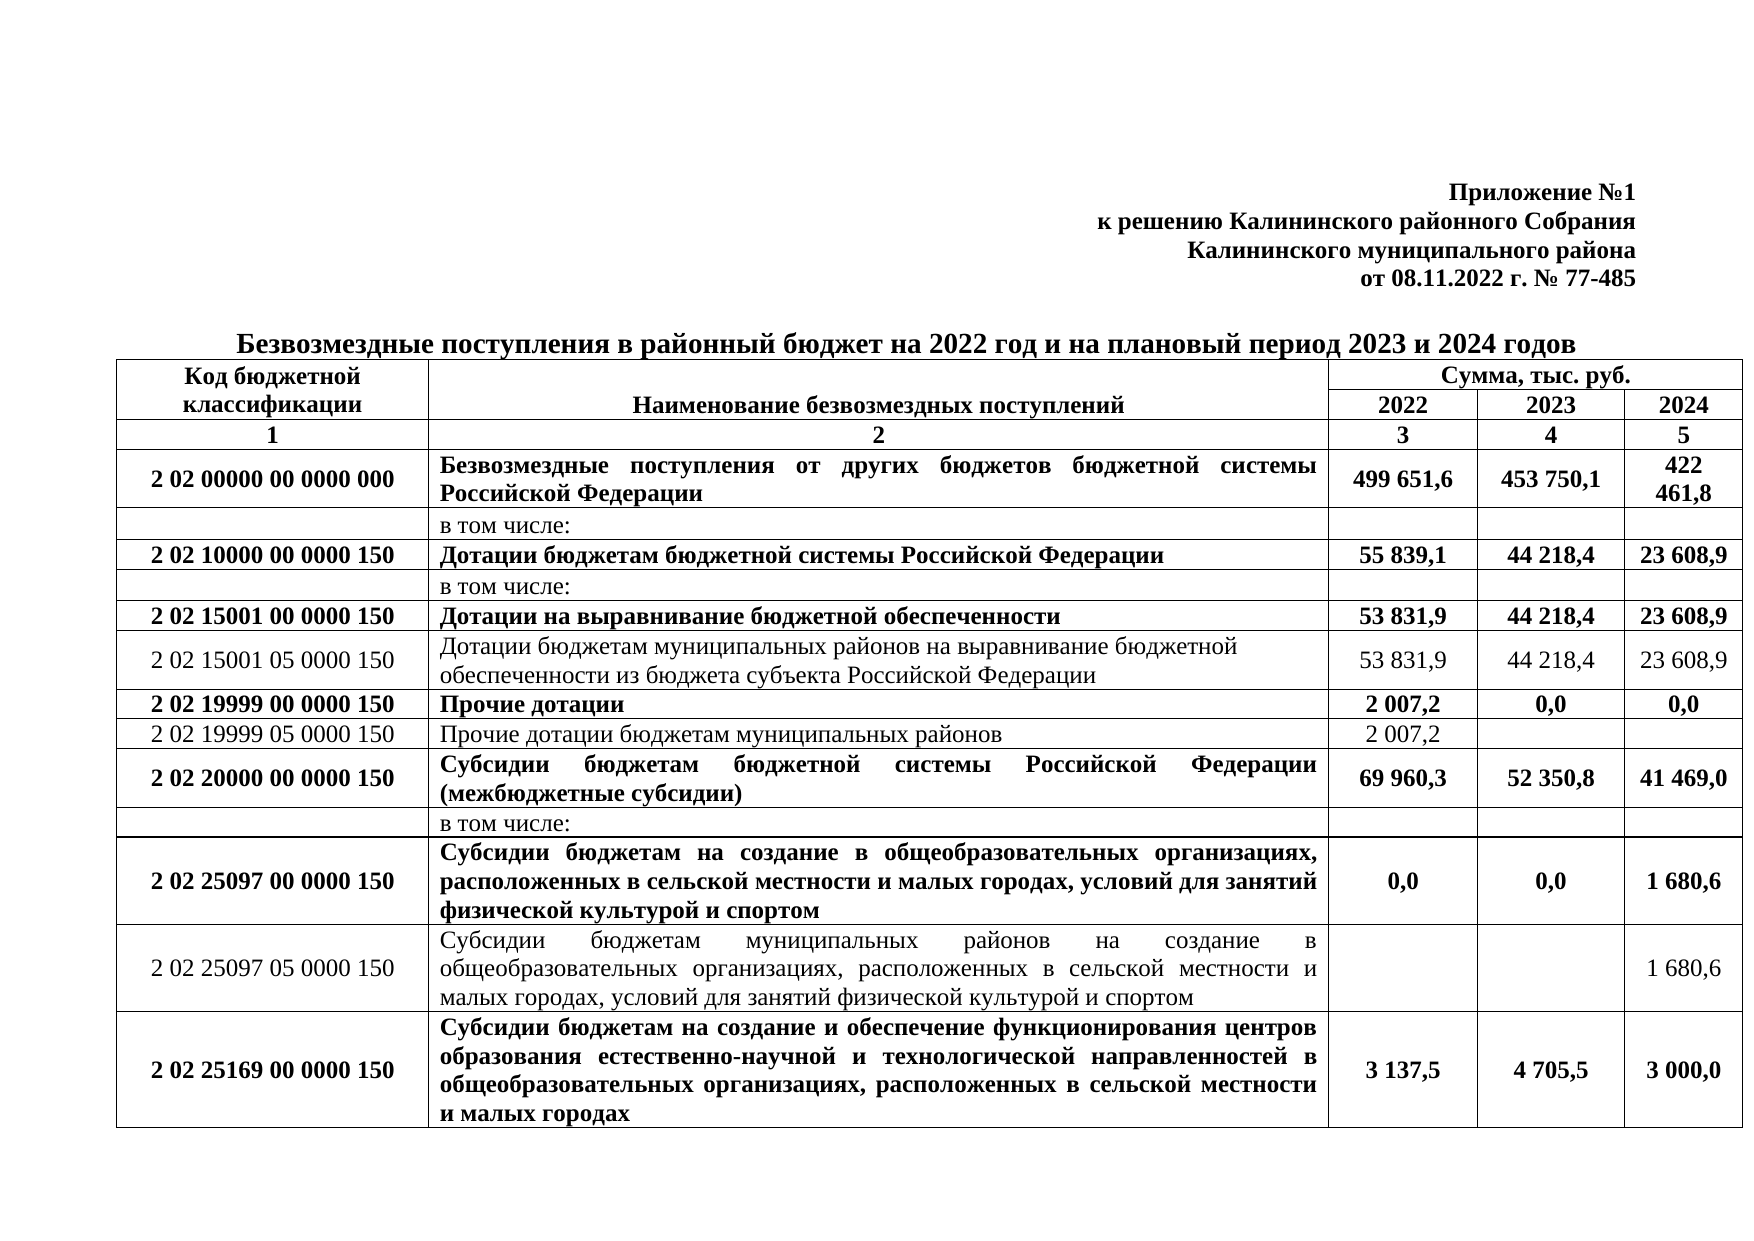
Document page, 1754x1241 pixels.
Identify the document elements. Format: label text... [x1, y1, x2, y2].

text Приложение №1 [546, 177, 1636, 206]
table_cell Субсидии бюджетам на создание и обеспечение функционирования центров образования естественно-научной и технологической направленностей в общеобразовательных организациях, расположенных в сельской местности и малых городах [429, 1012, 1328, 1127]
table_cell 44 218,4 [1478, 631, 1624, 688]
table_header Сумма, тыс. руб. [1329, 360, 1742, 389]
table_cell 2 02 10000 00 0000 150 [117, 540, 428, 568]
table_cell 2023 [1478, 390, 1624, 419]
table_cell Субсидии бюджетам муниципальных районов на создание в общеобразовательных организациях, расположенных в сельской местности и малых городах, условий для занятий физической культурой и спортом [429, 925, 1328, 1011]
table_cell в том числе: [429, 570, 1328, 600]
table_cell [1329, 925, 1477, 1011]
table_cell 41 469,0 [1625, 749, 1742, 807]
table_cell [1329, 808, 1477, 836]
table_cell [1329, 570, 1477, 600]
table_cell 2 02 19999 05 0000 150 [117, 719, 428, 748]
table_cell 0,0 [1478, 838, 1624, 924]
table_cell [1625, 808, 1742, 836]
table_cell 53 831,9 [1329, 631, 1477, 688]
table_cell 2022 [1329, 390, 1477, 419]
text от 08.11.2022 г. № 77-485 [546, 263, 1636, 292]
table_cell 3 000,0 [1625, 1012, 1742, 1127]
table_cell 52 350,8 [1478, 749, 1624, 807]
text к решению Калининского районного Собрания [546, 206, 1636, 235]
table_cell [117, 570, 428, 600]
table_cell 69 960,3 [1329, 749, 1477, 807]
table_cell 23 608,9 [1625, 540, 1742, 568]
table_cell 2 007,2 [1329, 719, 1477, 748]
table_cell [1478, 508, 1624, 539]
table_cell [1329, 508, 1477, 539]
table_cell 2024 [1625, 390, 1742, 419]
table_cell Субсидии бюджетам бюджетной системы Российской Федерации (межбюджетные субсидии) [429, 749, 1328, 807]
table_cell 453 750,1 [1478, 450, 1624, 507]
table_cell 5 [1625, 420, 1742, 449]
table_cell [1478, 719, 1624, 748]
table_cell Прочие дотации [429, 690, 1328, 718]
table_cell Субсидии бюджетам на создание в общеобразовательных организациях, расположенных в сельской местности и малых городах, условий для занятий физической культурой и спортом [429, 838, 1328, 924]
table_cell Безвозмездные поступления от других бюджетов бюджетной системы Российской Федерации [429, 450, 1328, 507]
table_cell 0,0 [1329, 838, 1477, 924]
table_cell 3 [1329, 420, 1477, 449]
table_cell Прочие дотации бюджетам муниципальных районов [429, 719, 1328, 748]
table_cell 2 02 00000 00 0000 000 [117, 450, 428, 507]
table_cell 3 137,5 [1329, 1012, 1477, 1127]
table_cell 1 680,6 [1625, 838, 1742, 924]
table_cell 422 461,8 [1625, 450, 1742, 507]
table_cell 2 02 15001 00 0000 150 [117, 601, 428, 630]
table_cell [1478, 808, 1624, 836]
table_cell [117, 808, 428, 836]
table_cell 44 218,4 [1478, 601, 1624, 630]
table_cell [1478, 570, 1624, 600]
table_cell 2 007,2 [1329, 690, 1477, 718]
table_cell 23 608,9 [1625, 601, 1742, 630]
table_cell Дотации бюджетам муниципальных районов на выравнивание бюджетной обеспеченности из бюджета субъекта Российской Федерации [429, 631, 1328, 688]
table_cell 0,0 [1625, 690, 1742, 718]
text Калининского муниципального района [546, 235, 1636, 263]
table_cell 23 608,9 [1625, 631, 1742, 688]
table_cell 2 02 25097 05 0000 150 [117, 925, 428, 1011]
table_cell 2 02 25169 00 0000 150 [117, 1012, 428, 1127]
table_cell Дотации бюджетам бюджетной системы Российской Федерации [429, 540, 1328, 568]
table_cell 53 831,9 [1329, 601, 1477, 630]
table_cell 2 02 15001 05 0000 150 [117, 631, 428, 688]
table_cell 2 [429, 420, 1328, 449]
table_cell 1 680,6 [1625, 925, 1742, 1011]
table_cell 2 02 19999 00 0000 150 [117, 690, 428, 718]
table_header Наименование безвозмездных поступлений [429, 360, 1328, 419]
table_cell в том числе: [429, 808, 1328, 836]
table_cell 1 [117, 420, 428, 449]
table_cell [1478, 925, 1624, 1011]
table_cell Дотации на выравнивание бюджетной обеспеченности [429, 601, 1328, 630]
table_cell 44 218,4 [1478, 540, 1624, 568]
table_cell [1625, 719, 1742, 748]
table_cell [117, 508, 428, 539]
table_cell 2 02 20000 00 0000 150 [117, 749, 428, 807]
table_cell [1625, 570, 1742, 600]
table_cell 499 651,6 [1329, 450, 1477, 507]
table_cell 0,0 [1478, 690, 1624, 718]
text Безвозмездные поступления в районный бюджет на 2022 год и на плановый период 2023 и 2024 годов [118, 326, 1636, 359]
table_cell 2 02 25097 00 0000 150 [117, 838, 428, 924]
table_cell 4 [1478, 420, 1624, 449]
table_header Код бюджетной классификации [117, 360, 428, 419]
table_cell [1625, 508, 1742, 539]
table_cell в том числе: [429, 508, 1328, 539]
table_cell 55 839,1 [1329, 540, 1477, 568]
table_cell 4 705,5 [1478, 1012, 1624, 1127]
